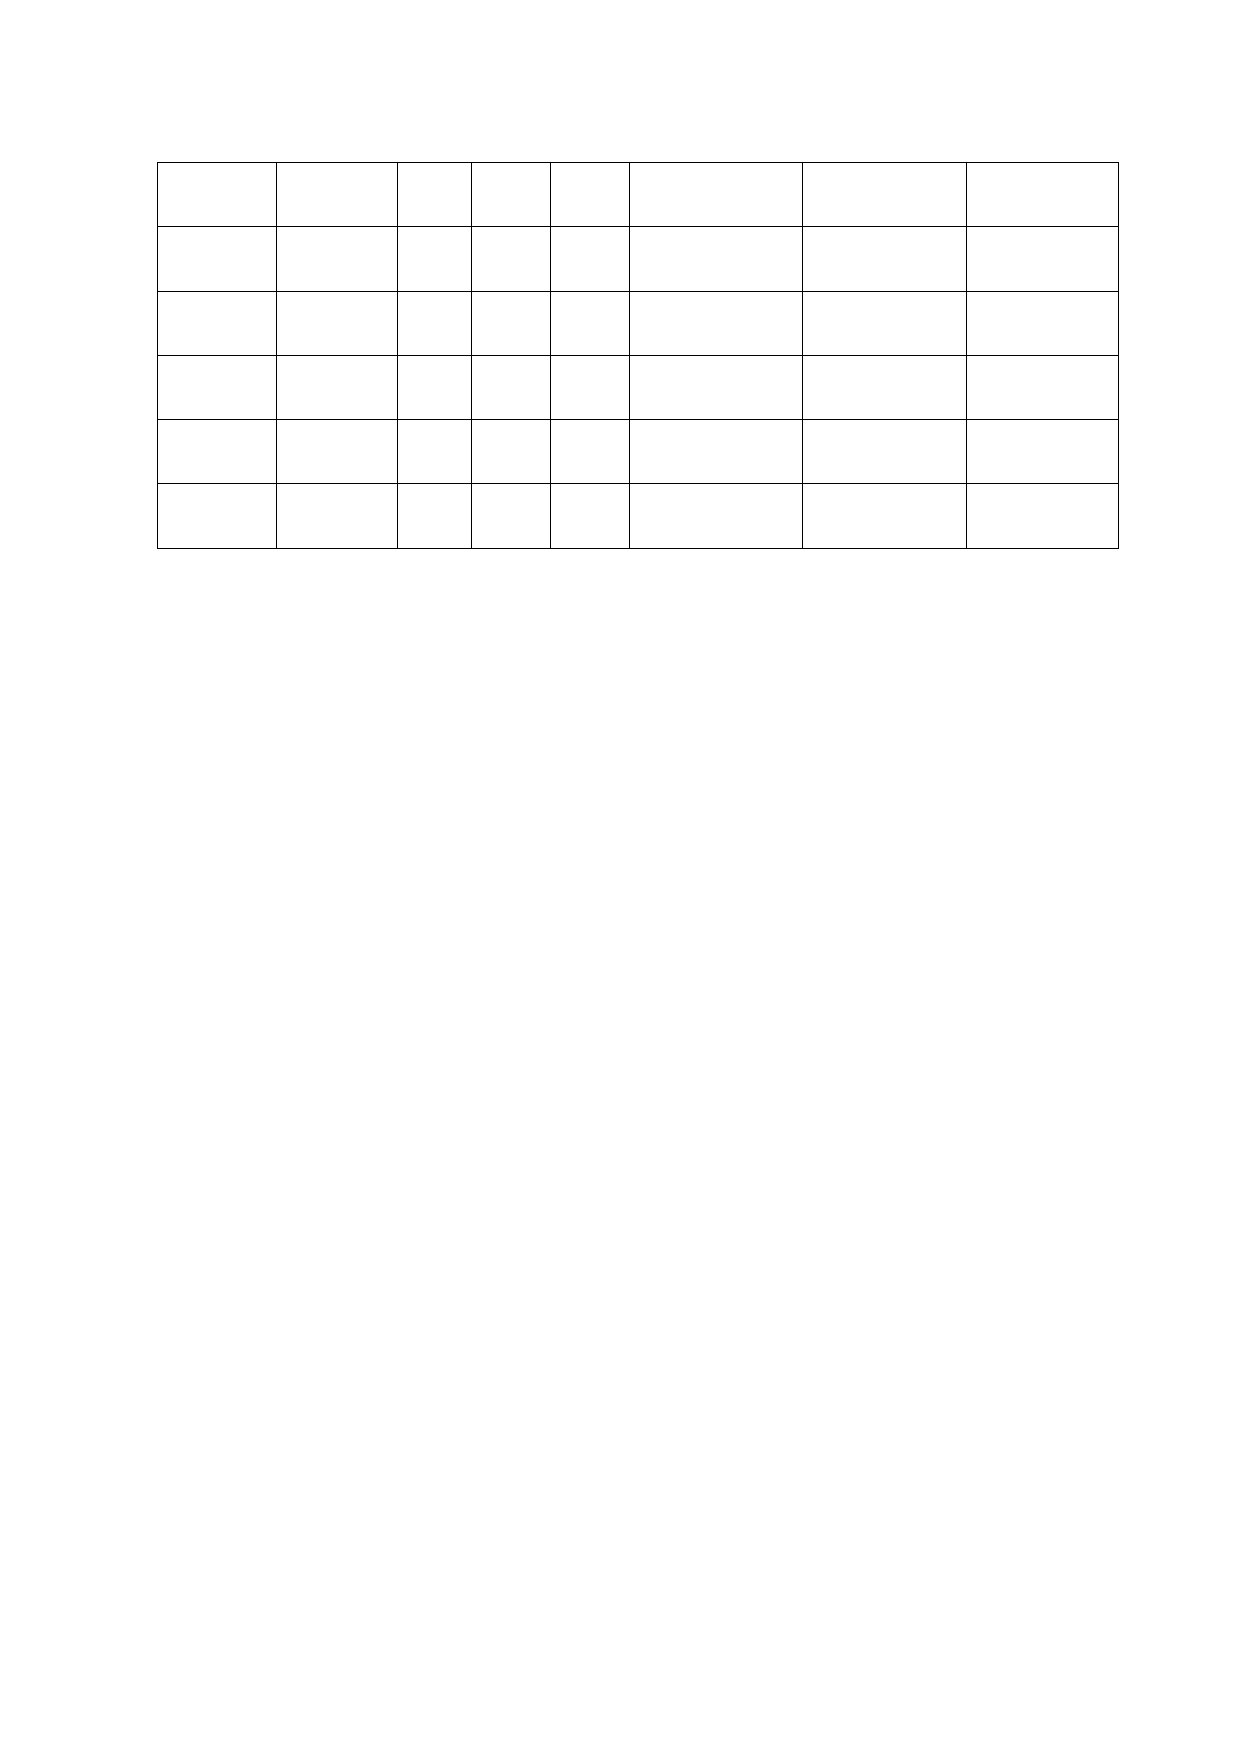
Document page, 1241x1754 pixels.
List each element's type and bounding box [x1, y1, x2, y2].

table_cell [630, 163, 802, 226]
table_cell [630, 420, 802, 483]
table_cell [158, 356, 276, 419]
table_cell [158, 292, 276, 355]
table_cell [277, 484, 397, 548]
table_cell [398, 163, 471, 226]
table_cell [551, 163, 629, 226]
table_cell [551, 420, 629, 483]
table_cell [551, 356, 629, 419]
table_cell [630, 227, 802, 291]
table_cell [803, 356, 966, 419]
table_cell [158, 484, 276, 548]
table_cell [551, 484, 629, 548]
table_cell [967, 163, 1118, 226]
table_cell [158, 420, 276, 483]
table_cell [551, 227, 629, 291]
table_cell [277, 420, 397, 483]
table_cell [277, 292, 397, 355]
table_cell [967, 227, 1118, 291]
table_cell [472, 484, 550, 548]
table_cell [398, 484, 471, 548]
table_cell [803, 484, 966, 548]
table_cell [398, 356, 471, 419]
table_cell [158, 227, 276, 291]
table_cell [803, 420, 966, 483]
table_cell [630, 292, 802, 355]
table_cell [398, 420, 471, 483]
table_cell [472, 420, 550, 483]
table_cell [803, 227, 966, 291]
table_cell [551, 292, 629, 355]
table_cell [472, 163, 550, 226]
table_cell [277, 163, 397, 226]
table_cell [803, 292, 966, 355]
table_cell [472, 227, 550, 291]
table_cell [630, 356, 802, 419]
table_cell [630, 484, 802, 548]
table_cell [472, 356, 550, 419]
table_cell [398, 292, 471, 355]
table_cell [967, 292, 1118, 355]
table_cell [803, 163, 966, 226]
table_cell [967, 420, 1118, 483]
table_cell [158, 163, 276, 226]
table_cell [967, 484, 1118, 548]
table_cell [277, 227, 397, 291]
table_cell [277, 356, 397, 419]
table_cell [967, 356, 1118, 419]
table_cell [472, 292, 550, 355]
table_cell [398, 227, 471, 291]
